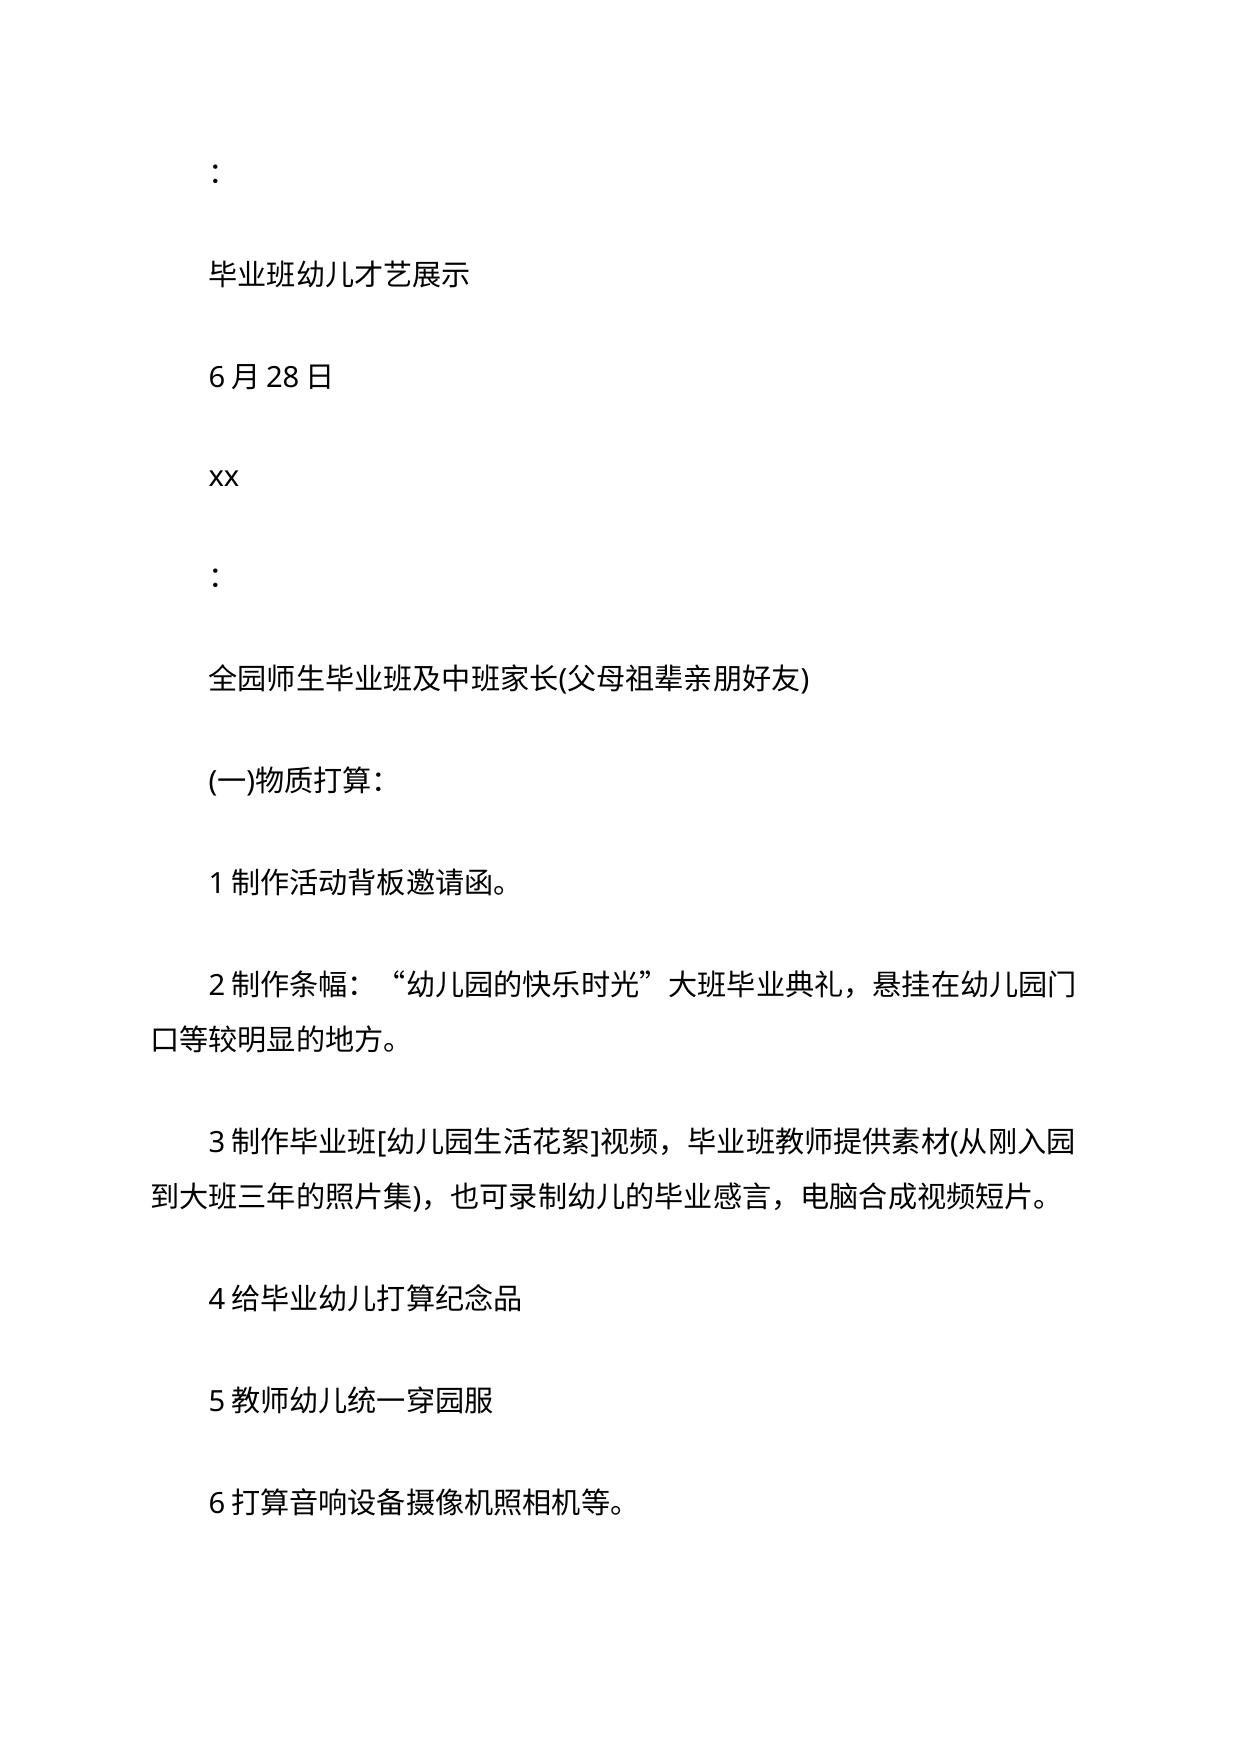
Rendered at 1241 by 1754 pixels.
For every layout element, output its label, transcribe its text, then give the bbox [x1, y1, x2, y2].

text 3制作毕业班[幼儿园生活花絮]视频，毕业班教师提供素材(从刚入园到大班三年的照片集)，也可录制幼儿的毕业感言，电脑合成视频短片。 [150, 1118, 1090, 1216]
text 2制作条幅：“幼儿园的快乐时光”大班毕业典礼，悬挂在幼儿园门口等较明显的地方。 [150, 962, 1090, 1059]
text xx [150, 456, 1090, 495]
text ： [150, 554, 1090, 596]
text 5教师幼儿统一穿园服 [150, 1377, 1090, 1420]
text 6月28日 [150, 353, 1090, 396]
text ： [150, 150, 1090, 192]
text 毕业班幼儿才艺展示 [150, 252, 1090, 294]
text 6打算音响设备摄像机照相机等。 [150, 1479, 1090, 1522]
text 4给毕业幼儿打算纪念品 [150, 1275, 1090, 1318]
text 全园师生毕业班及中班家长(父母祖辈亲朋好友) [150, 656, 1090, 698]
text 1制作活动背板邀请函。 [150, 860, 1090, 902]
text (一)物质打算： [150, 758, 1090, 800]
